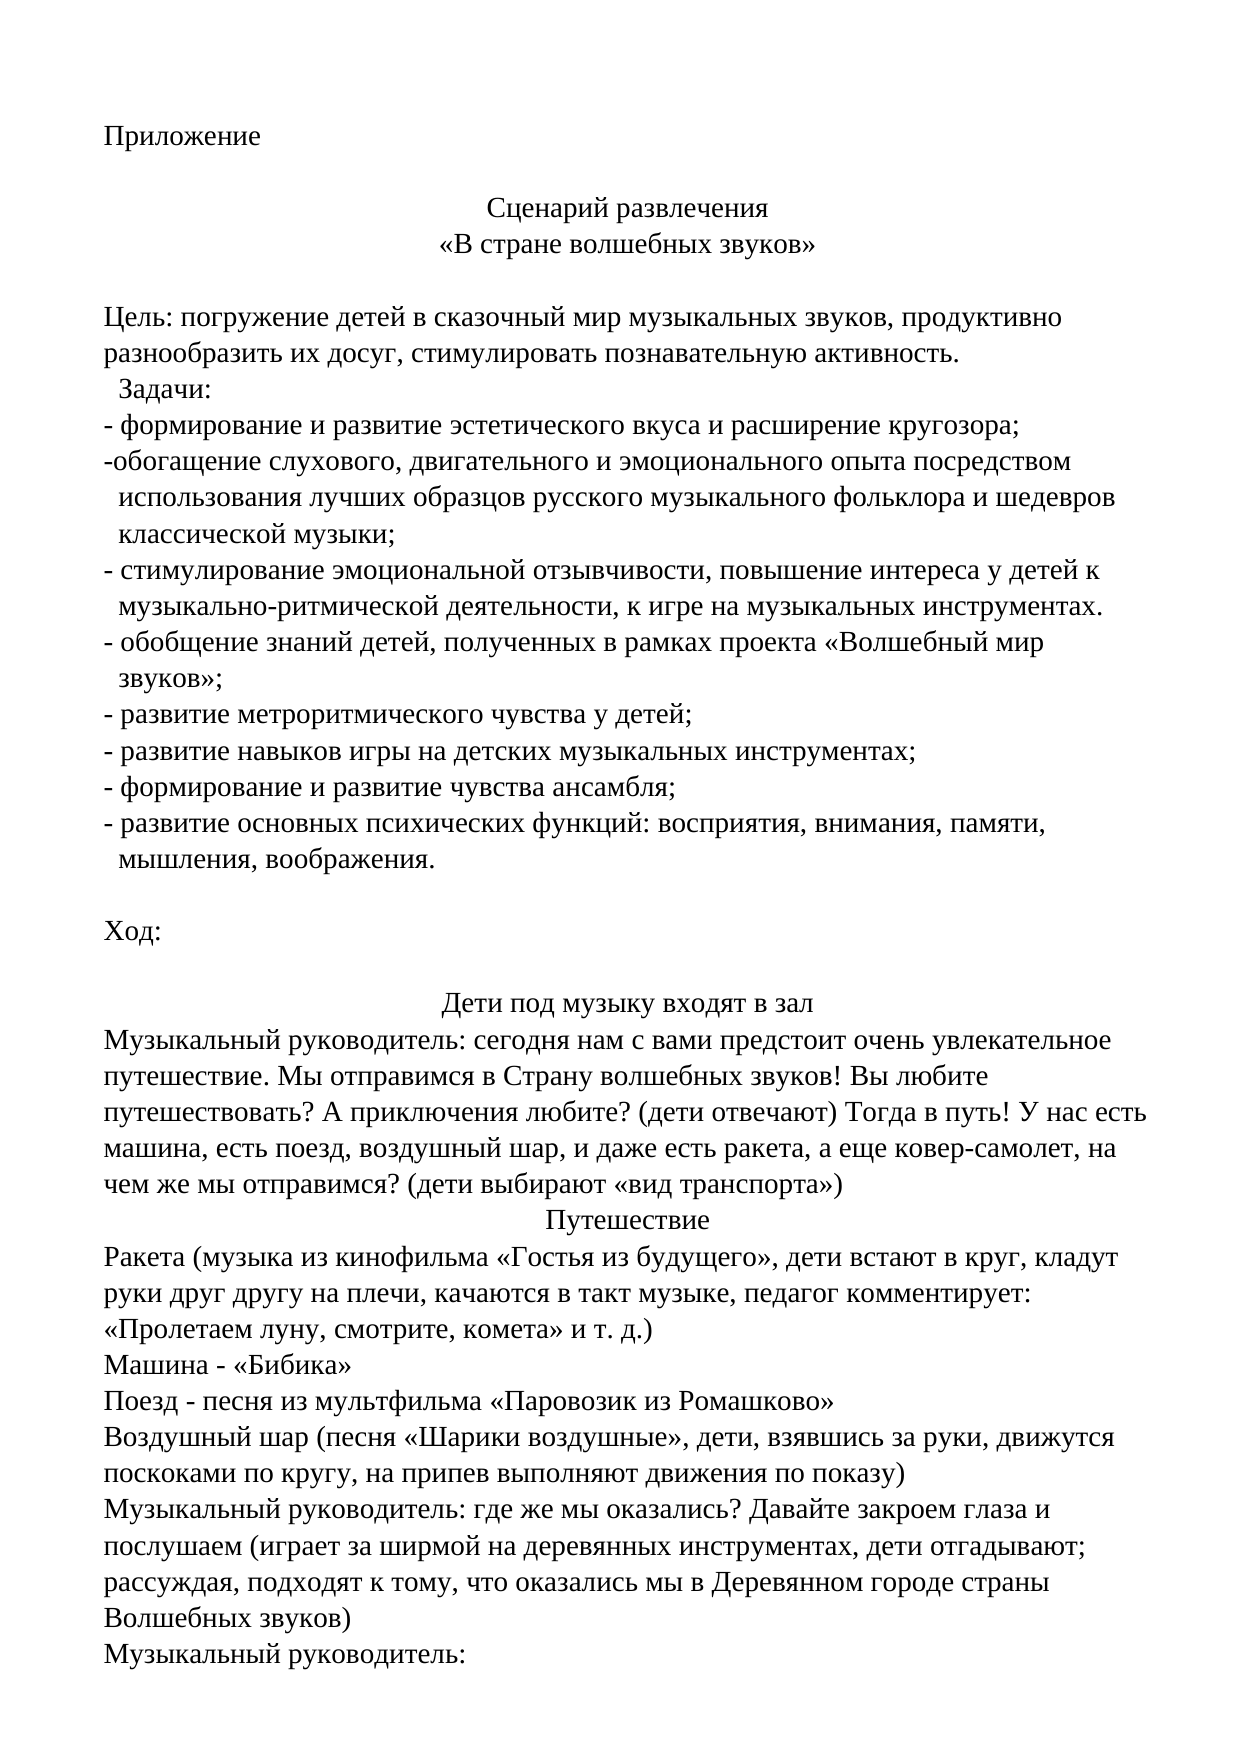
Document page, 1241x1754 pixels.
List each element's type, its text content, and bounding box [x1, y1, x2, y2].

text рассуждая, подходят к тому, что оказались мы в Деревянном городе страны [103, 1564, 1152, 1597]
text - развитие основных психических функций: восприятия, внимания, памяти, мышления, воображения. [103, 805, 1152, 874]
text путешествие. Мы отправимся в Страну волшебных звуков! Вы любите [103, 1058, 1152, 1091]
text Цель: погружение детей в сказочный мир музыкальных звуков, продуктивно [103, 299, 1152, 332]
text чем же мы отправимся? (дети выбирают «вид транспорта») [103, 1166, 1152, 1200]
text Приложение [103, 118, 1152, 152]
text «Пролетаем луну, смотрите, комета» и т. д.) [103, 1311, 1152, 1344]
text Путешествие [103, 1202, 1152, 1236]
text машина, есть поезд, воздушный шар, и даже есть ракета, а еще ковер-самолет, на [103, 1130, 1152, 1164]
text руки друг другу на плечи, качаются в такт музыке, педагог комментирует: [103, 1275, 1152, 1308]
text Дети под музыку входят в зал [103, 986, 1152, 1019]
text - развитие навыков игры на детских музыкальных инструментах; [103, 733, 1152, 766]
text - развитие метроритмического чувства у детей; [103, 696, 1152, 730]
text Сценарий развлечения [103, 190, 1152, 224]
text Музыкальный руководитель: [103, 1636, 1152, 1670]
text Машина - «Бибика» [103, 1347, 1152, 1381]
text - обобщение знаний детей, полученных в рамках проекта «Волшебный мир звуков»; [103, 624, 1152, 694]
text Задачи: [118, 371, 1152, 405]
text Волшебных звуков) [103, 1600, 1152, 1634]
text разнообразить их досуг, стимулировать познавательную активность. [103, 335, 1152, 368]
text Воздушный шар (песня «Шарики воздушные», дети, взявшись за руки, движутся [103, 1419, 1152, 1453]
text Музыкальный руководитель: где же мы оказались? Давайте закроем глаза и [103, 1492, 1152, 1525]
text - стимулирование эмоциональной отзывчивости, повышение интереса у детей к музыкально-ритмической деятельности, к игре на музыкальных инструментах. [103, 552, 1152, 622]
text -обогащение слухового, двигательного и эмоционального опыта посредством использования лучших образцов русского музыкального фольклора и шедевров классической музыки; [103, 443, 1152, 549]
text «В стране волшебных звуков» [103, 227, 1152, 260]
text Ракета (музыка из кинофильма «Гостья из будущего», дети встают в круг, кладут [103, 1239, 1152, 1272]
text - формирование и развитие эстетического вкуса и расширение кругозора; [103, 407, 1152, 441]
text Музыкальный руководитель: сегодня нам с вами предстоит очень увлекательное [103, 1022, 1152, 1055]
text послушаем (играет за ширмой на деревянных инструментах, дети отгадывают; [103, 1528, 1152, 1561]
text поскоками по кругу, на припев выполняют движения по показу) [103, 1456, 1152, 1489]
text - формирование и развитие чувства ансамбля; [103, 769, 1152, 802]
text Поезд - песня из мультфильма «Паровозик из Ромашково» [103, 1383, 1152, 1417]
text путешествовать? А приключения любите? (дети отвечают) Тогда в путь! У нас есть [103, 1094, 1152, 1128]
text Ход: [103, 913, 1152, 947]
